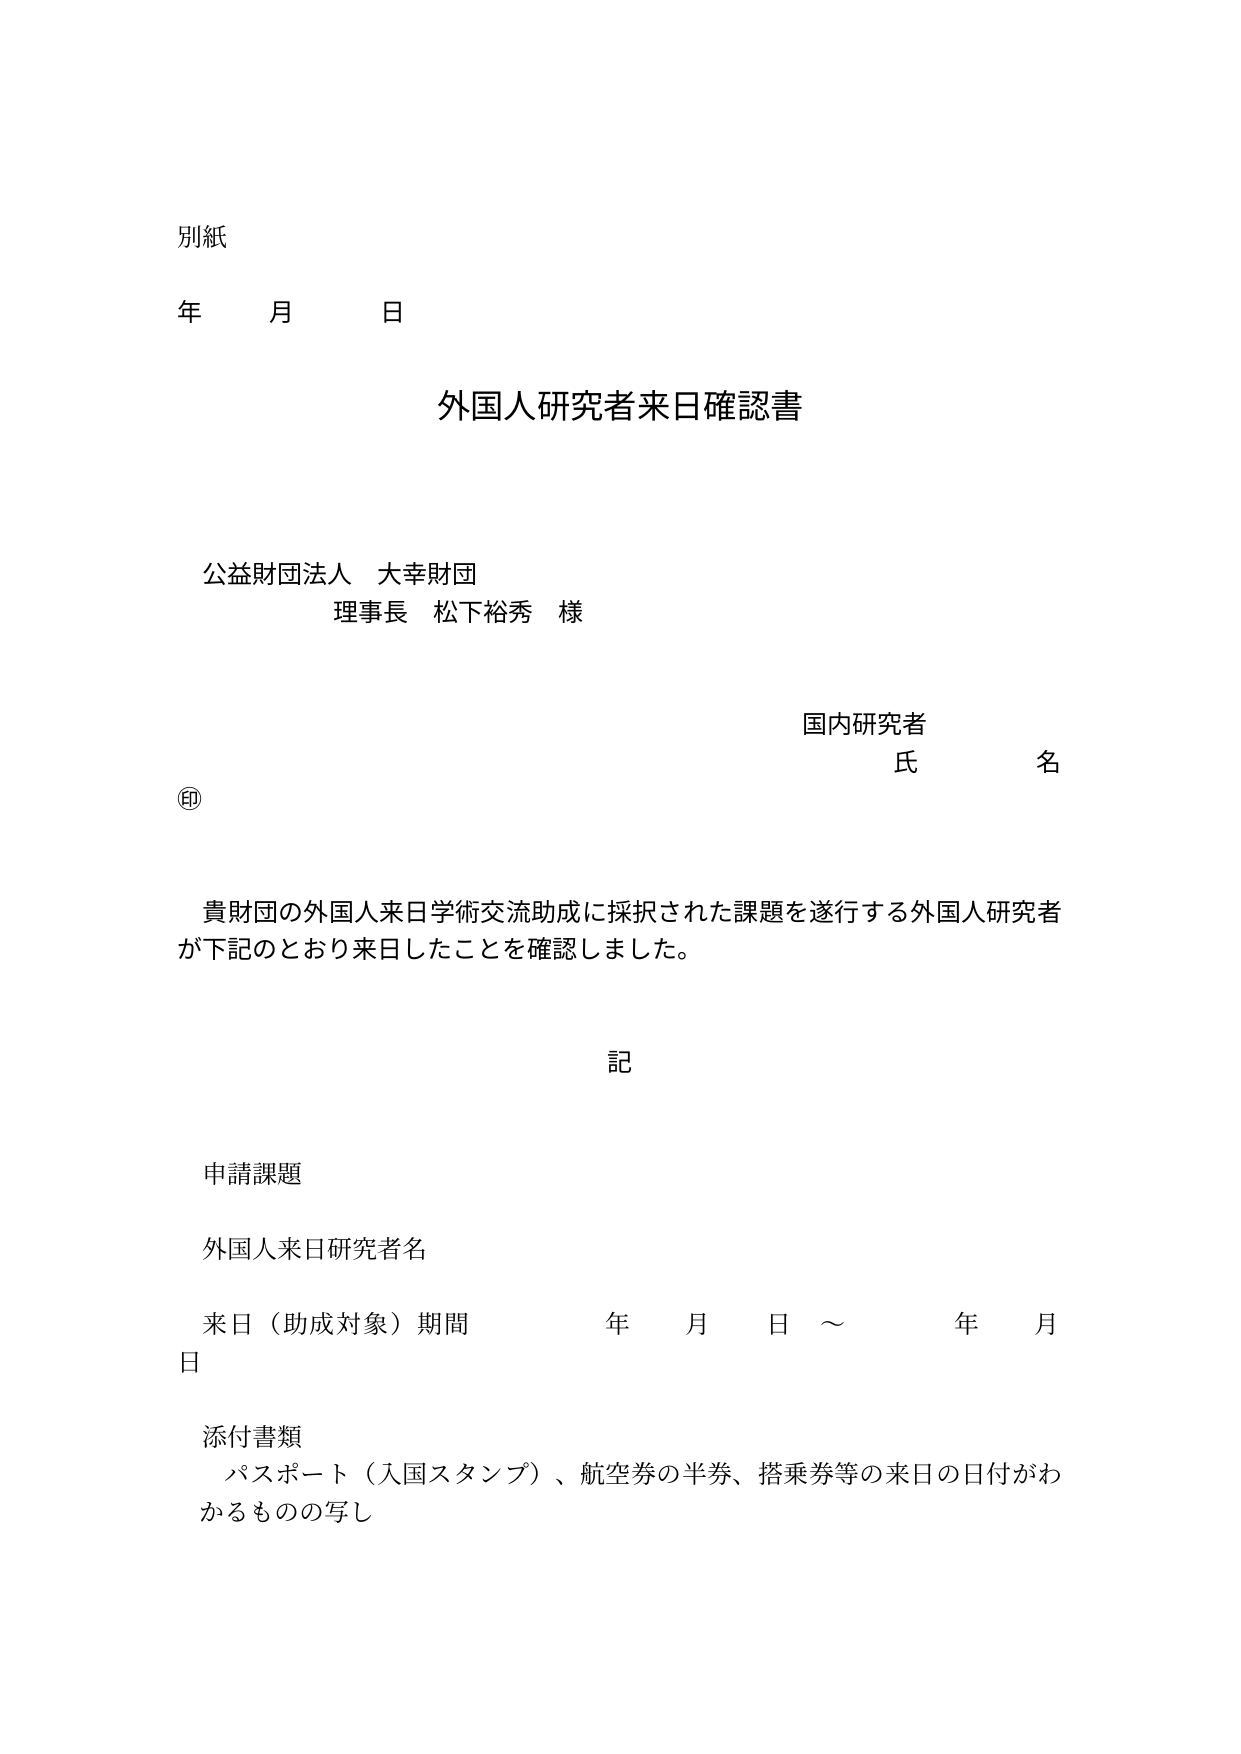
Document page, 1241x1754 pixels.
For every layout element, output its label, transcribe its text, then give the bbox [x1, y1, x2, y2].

text 別紙 [177, 217, 1063, 254]
text 来日（助成対象）期間 年 月 日 ～ 年 月 日 [177, 1304, 1063, 1379]
text 氏 名 ㊞ [177, 742, 1063, 817]
text 理事長 松下裕秀 様 [177, 592, 1063, 629]
text 外国人来日研究者名 [177, 1229, 1063, 1267]
text 国内研究者 [177, 704, 1063, 742]
text 外国人研究者来日確認書 [177, 367, 1063, 442]
text 貴財団の外国人来日学術交流助成に採択された課題を遂行する外国人研究者が下記のとおり来日したことを確認しました。 [177, 892, 1063, 967]
subtitle 記 [177, 1042, 1063, 1079]
text 年 月 日 [177, 254, 1063, 329]
text パスポート（入国スタンプ）、航空券の半券、搭乗券等の来日の日付がわかるものの写し [199, 1454, 1063, 1529]
text 添付書類 [177, 1417, 1063, 1454]
text 申請課題 [177, 1154, 1063, 1192]
text 公益財団法人 大幸財団 [177, 554, 1063, 592]
